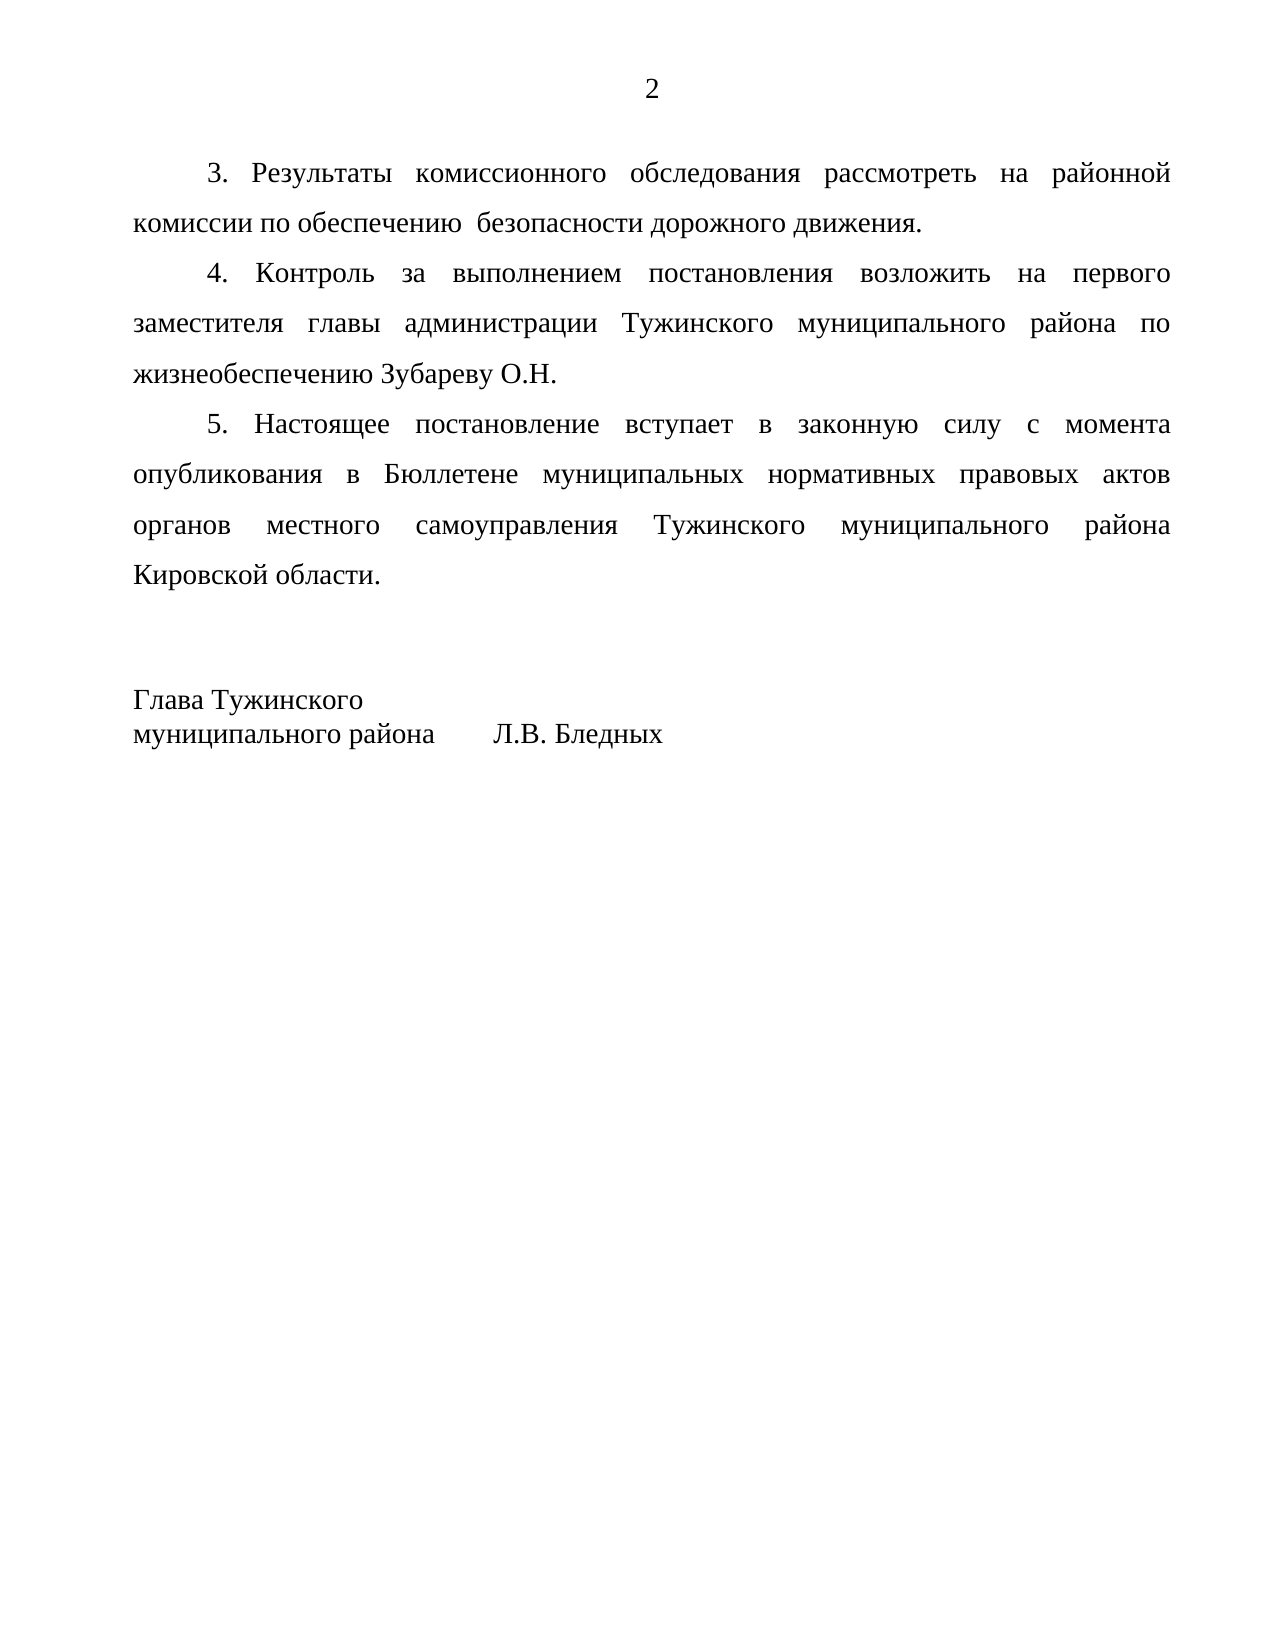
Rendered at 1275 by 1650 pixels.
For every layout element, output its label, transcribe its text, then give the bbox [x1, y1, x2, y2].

subtitle Результаты комиссионного обследования рассмотреть на районной комиссии по обеспечению безопасности дорожного движения. [133, 155, 1172, 238]
text 5. Настоящее постановление вступает в законную силу с момента опубликования в Бюллетене муниципальных нормативных правовых актов органов местного самоуправления Тужинского муниципального района Кировской области. [133, 406, 1172, 591]
text 4. Контроль за выполнением постановления возложить на первого заместителя главы администрации Тужинского муниципального района по жизнеобеспечению Зубареву О.Н. [133, 255, 1172, 389]
subtitle Глава Тужинского [133, 682, 1172, 716]
text муниципального района Л.В. Бледных [133, 716, 1172, 749]
